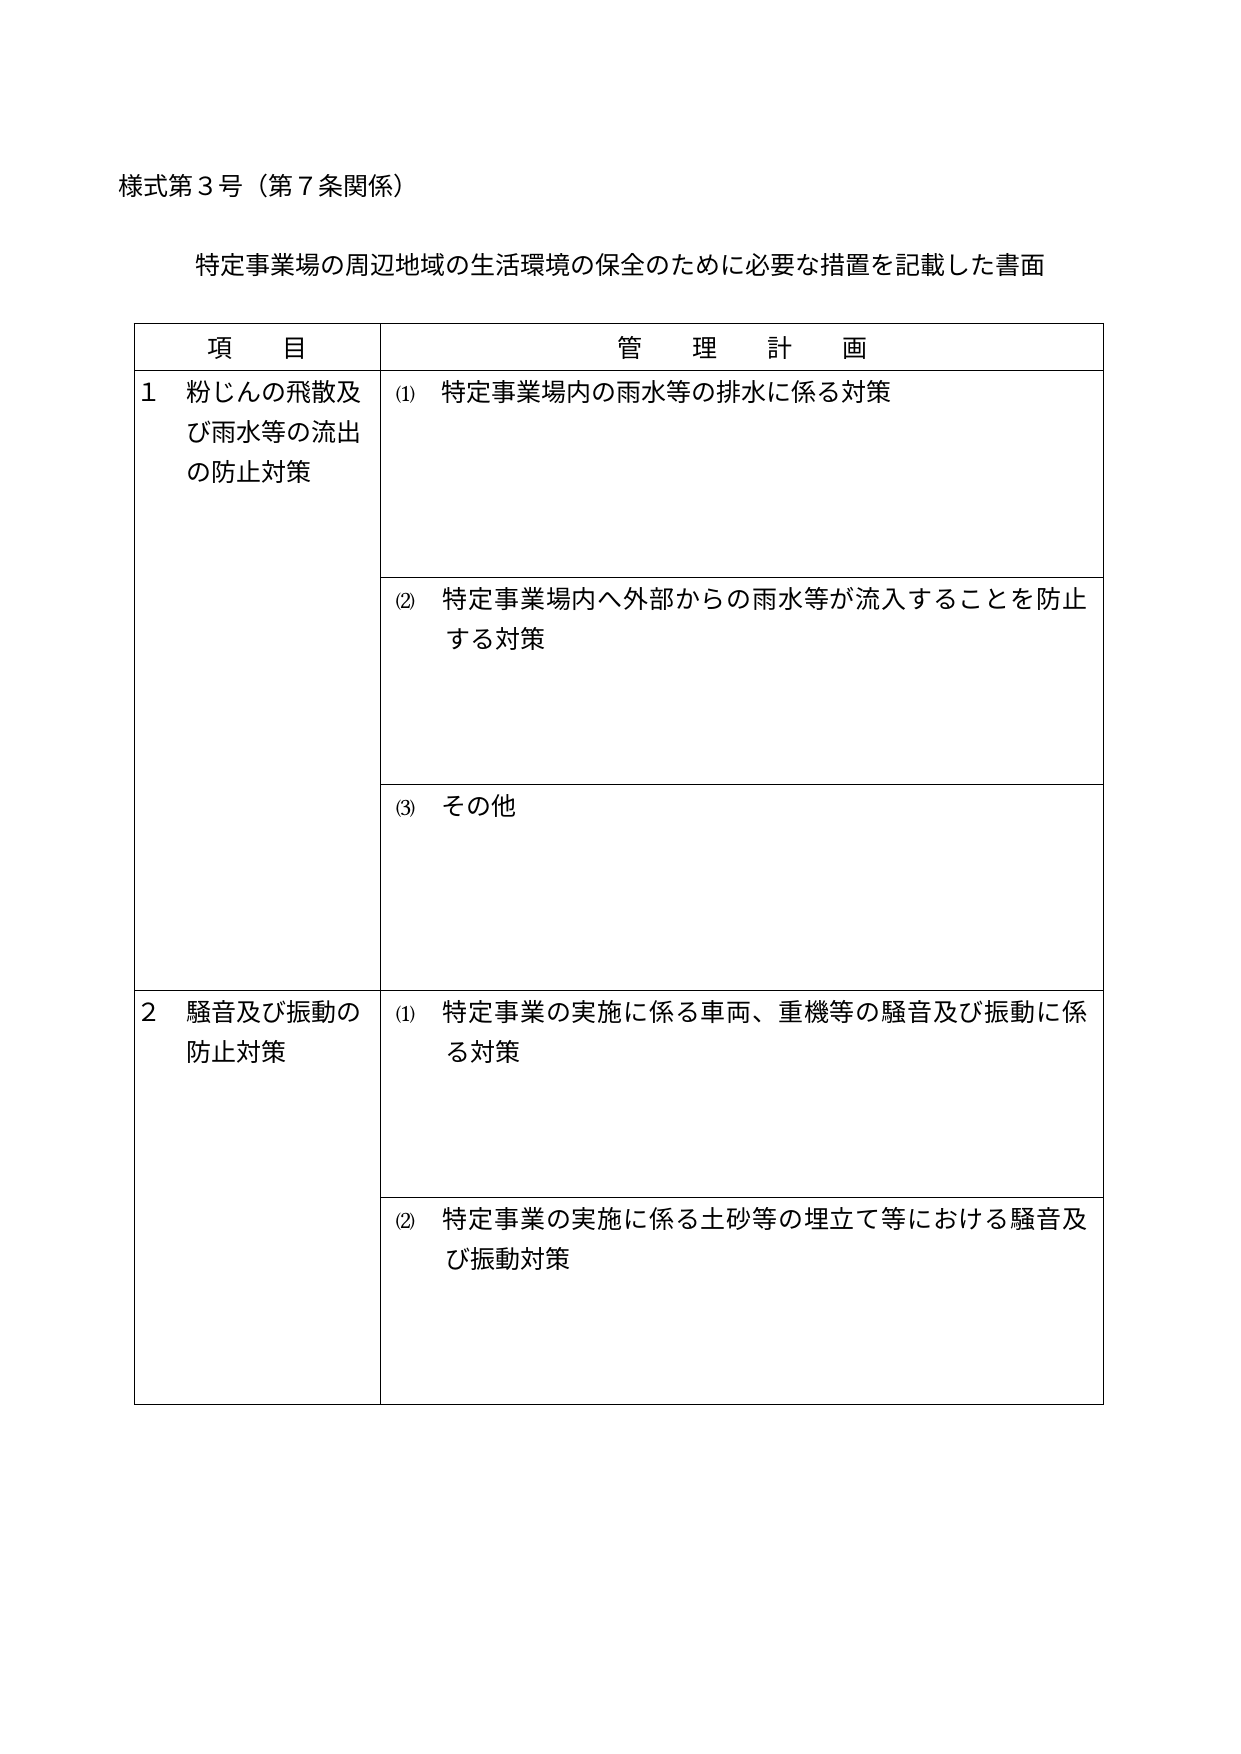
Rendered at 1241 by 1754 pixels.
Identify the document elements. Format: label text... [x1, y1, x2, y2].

table_cell １ 粉じんの飛散及 び雨水等の流出 の防止対策 [135, 371, 380, 990]
table_header 項 目 [135, 324, 380, 370]
table_cell ⑶ その他 [381, 785, 1103, 990]
table_cell ⑵ 特定事業の実施に係る土砂等の埋立て等における騒音及び振動対策 [381, 1198, 1103, 1403]
table_cell ⑴ 特定事業の実施に係る車両、重機等の騒音及び振動に係る対策 [381, 991, 1103, 1197]
table_cell ⑵ 特定事業場内へ外部からの雨水等が流入することを防止する対策 [381, 578, 1103, 783]
table_cell ⑴ 特定事業場内の雨水等の排水に係る対策 [381, 371, 1103, 577]
table_header 管 理 計 画 [381, 324, 1103, 370]
text 様式第３号（第７条関係） [118, 164, 1122, 204]
table_cell ２ 騒音及び振動の 防止対策 [135, 991, 380, 1403]
text 特定事業場の周辺地域の生活環境の保全のために必要な措置を記載した書面 [118, 244, 1122, 283]
